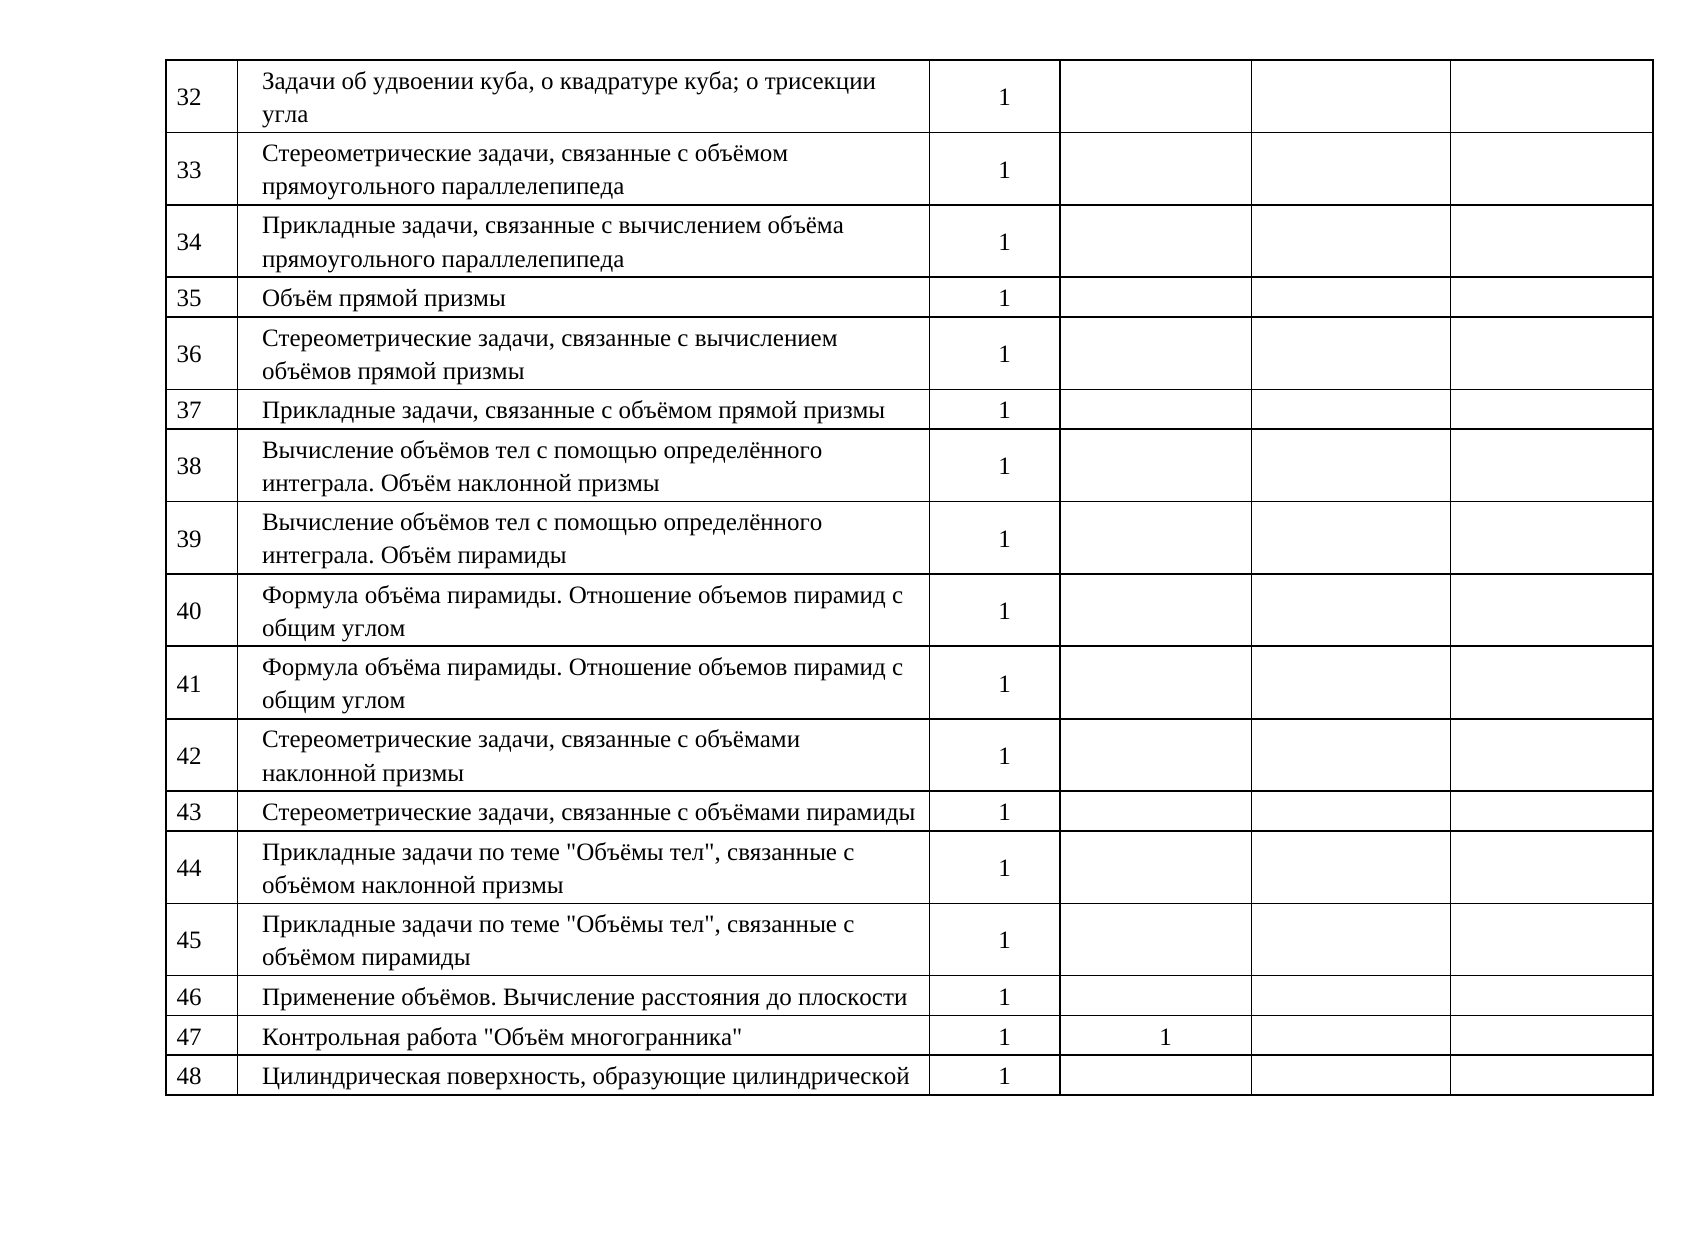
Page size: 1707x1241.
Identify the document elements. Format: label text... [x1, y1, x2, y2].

table_cell Контрольная работа "Объём многогранника" [238, 1016, 929, 1054]
table_cell [1061, 430, 1251, 501]
table_cell 48 [167, 1056, 237, 1094]
table_cell 37 [167, 390, 237, 428]
table_cell [1252, 904, 1450, 975]
table_cell 1 [930, 647, 1059, 718]
table_cell 1 [930, 720, 1059, 790]
table_cell [1061, 904, 1251, 975]
table_cell [1061, 792, 1251, 830]
table_cell 1 [930, 430, 1059, 501]
table_cell 34 [167, 206, 237, 276]
table_cell Объём прямой призмы [238, 278, 929, 316]
table_cell 47 [167, 1016, 237, 1054]
table_cell Формула объёма пирамиды. Отношение объемов пирамид с общим углом [238, 575, 929, 645]
table_cell 1 [930, 390, 1059, 428]
table_cell [1252, 976, 1450, 1014]
table_cell [1451, 1016, 1652, 1054]
table_cell Применение объёмов. Вычисление расстояния до плоскости [238, 976, 929, 1014]
table_cell Вычисление объёмов тел с помощью определённого интеграла. Объём наклонной призмы [238, 430, 929, 501]
table_cell [1451, 792, 1652, 830]
table_cell [1451, 575, 1652, 645]
table_cell 1 [930, 792, 1059, 830]
table_cell [1061, 976, 1251, 1014]
table_cell [1252, 1056, 1450, 1094]
table_cell [1252, 430, 1450, 501]
table_cell Стереометрические задачи, связанные с объёмами пирамиды [238, 792, 929, 830]
table_cell [1061, 278, 1251, 316]
table_cell [1061, 1056, 1251, 1094]
table_cell [1252, 61, 1450, 131]
table_cell 1 [1061, 1016, 1251, 1054]
table_cell [1451, 430, 1652, 501]
table_cell [1252, 502, 1450, 573]
table_cell [1061, 647, 1251, 718]
table_cell [1061, 318, 1251, 388]
table_cell 1 [930, 278, 1059, 316]
table_cell [1252, 720, 1450, 790]
table_cell 42 [167, 720, 237, 790]
table_cell [1451, 720, 1652, 790]
table_cell [1061, 206, 1251, 276]
table_cell 1 [930, 1056, 1059, 1094]
table_cell Прикладные задачи по теме "Объёмы тел", связанные с объёмом пирамиды [238, 904, 929, 975]
table_cell Вычисление объёмов тел с помощью определённого интеграла. Объём пирамиды [238, 502, 929, 573]
table_cell [1451, 647, 1652, 718]
table_cell 44 [167, 832, 237, 902]
table_cell [1451, 278, 1652, 316]
table_cell [1451, 390, 1652, 428]
table_cell [1451, 904, 1652, 975]
table_cell Формула объёма пирамиды. Отношение объемов пирамид с общим углом [238, 647, 929, 718]
table_cell 45 [167, 904, 237, 975]
table_cell [1252, 575, 1450, 645]
table_cell Стереометрические задачи, связанные с вычислением объёмов прямой призмы [238, 318, 929, 388]
table_cell 46 [167, 976, 237, 1014]
table_cell Прикладные задачи, связанные с вычислением объёма прямоугольного параллелепипеда [238, 206, 929, 276]
table_cell 35 [167, 278, 237, 316]
table_cell Прикладные задачи по теме "Объёмы тел", связанные с объёмом наклонной призмы [238, 832, 929, 902]
table_cell 1 [930, 133, 1059, 204]
table_cell 39 [167, 502, 237, 573]
table_cell [1252, 133, 1450, 204]
table_cell [1451, 318, 1652, 388]
table_cell [1061, 502, 1251, 573]
table_cell 1 [930, 575, 1059, 645]
table_cell [1252, 390, 1450, 428]
table_cell [1252, 1016, 1450, 1054]
table_cell [1451, 1056, 1652, 1094]
table_cell [1252, 278, 1450, 316]
table_cell [1451, 832, 1652, 902]
table_cell [1252, 318, 1450, 388]
table_cell 40 [167, 575, 237, 645]
table_cell [1451, 502, 1652, 573]
table_cell [1061, 133, 1251, 204]
table_cell 43 [167, 792, 237, 830]
table_cell 32 [167, 61, 237, 131]
table_cell 1 [930, 206, 1059, 276]
table_cell 1 [930, 1016, 1059, 1054]
table_cell 1 [930, 832, 1059, 902]
table_cell [1451, 206, 1652, 276]
table_cell 41 [167, 647, 237, 718]
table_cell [238, 1056, 929, 1094]
table_cell 1 [930, 976, 1059, 1014]
table_cell [1252, 647, 1450, 718]
table_cell 1 [930, 502, 1059, 573]
table_cell [1252, 832, 1450, 902]
table_cell Задачи об удвоении куба, о квадратуре куба; о трисекции угла [238, 61, 929, 131]
table_cell [1061, 61, 1251, 131]
table_cell [1061, 390, 1251, 428]
table_cell [1451, 133, 1652, 204]
table_cell 33 [167, 133, 237, 204]
table_cell 1 [930, 904, 1059, 975]
table_cell 1 [930, 61, 1059, 131]
table_cell 38 [167, 430, 237, 501]
table_cell Стереометрические задачи, связанные с объёмами наклонной призмы [238, 720, 929, 790]
table_cell 36 [167, 318, 237, 388]
table_cell [1061, 575, 1251, 645]
table_cell Стереометрические задачи, связанные с объёмом прямоугольного параллелепипеда [238, 133, 929, 204]
table_cell 1 [930, 318, 1059, 388]
table_cell Прикладные задачи, связанные с объёмом прямой призмы [238, 390, 929, 428]
table_cell [1252, 206, 1450, 276]
table_cell [1061, 720, 1251, 790]
table_cell [1061, 832, 1251, 902]
table_cell [1451, 976, 1652, 1014]
table_cell [1252, 792, 1450, 830]
table_cell [1451, 61, 1652, 131]
